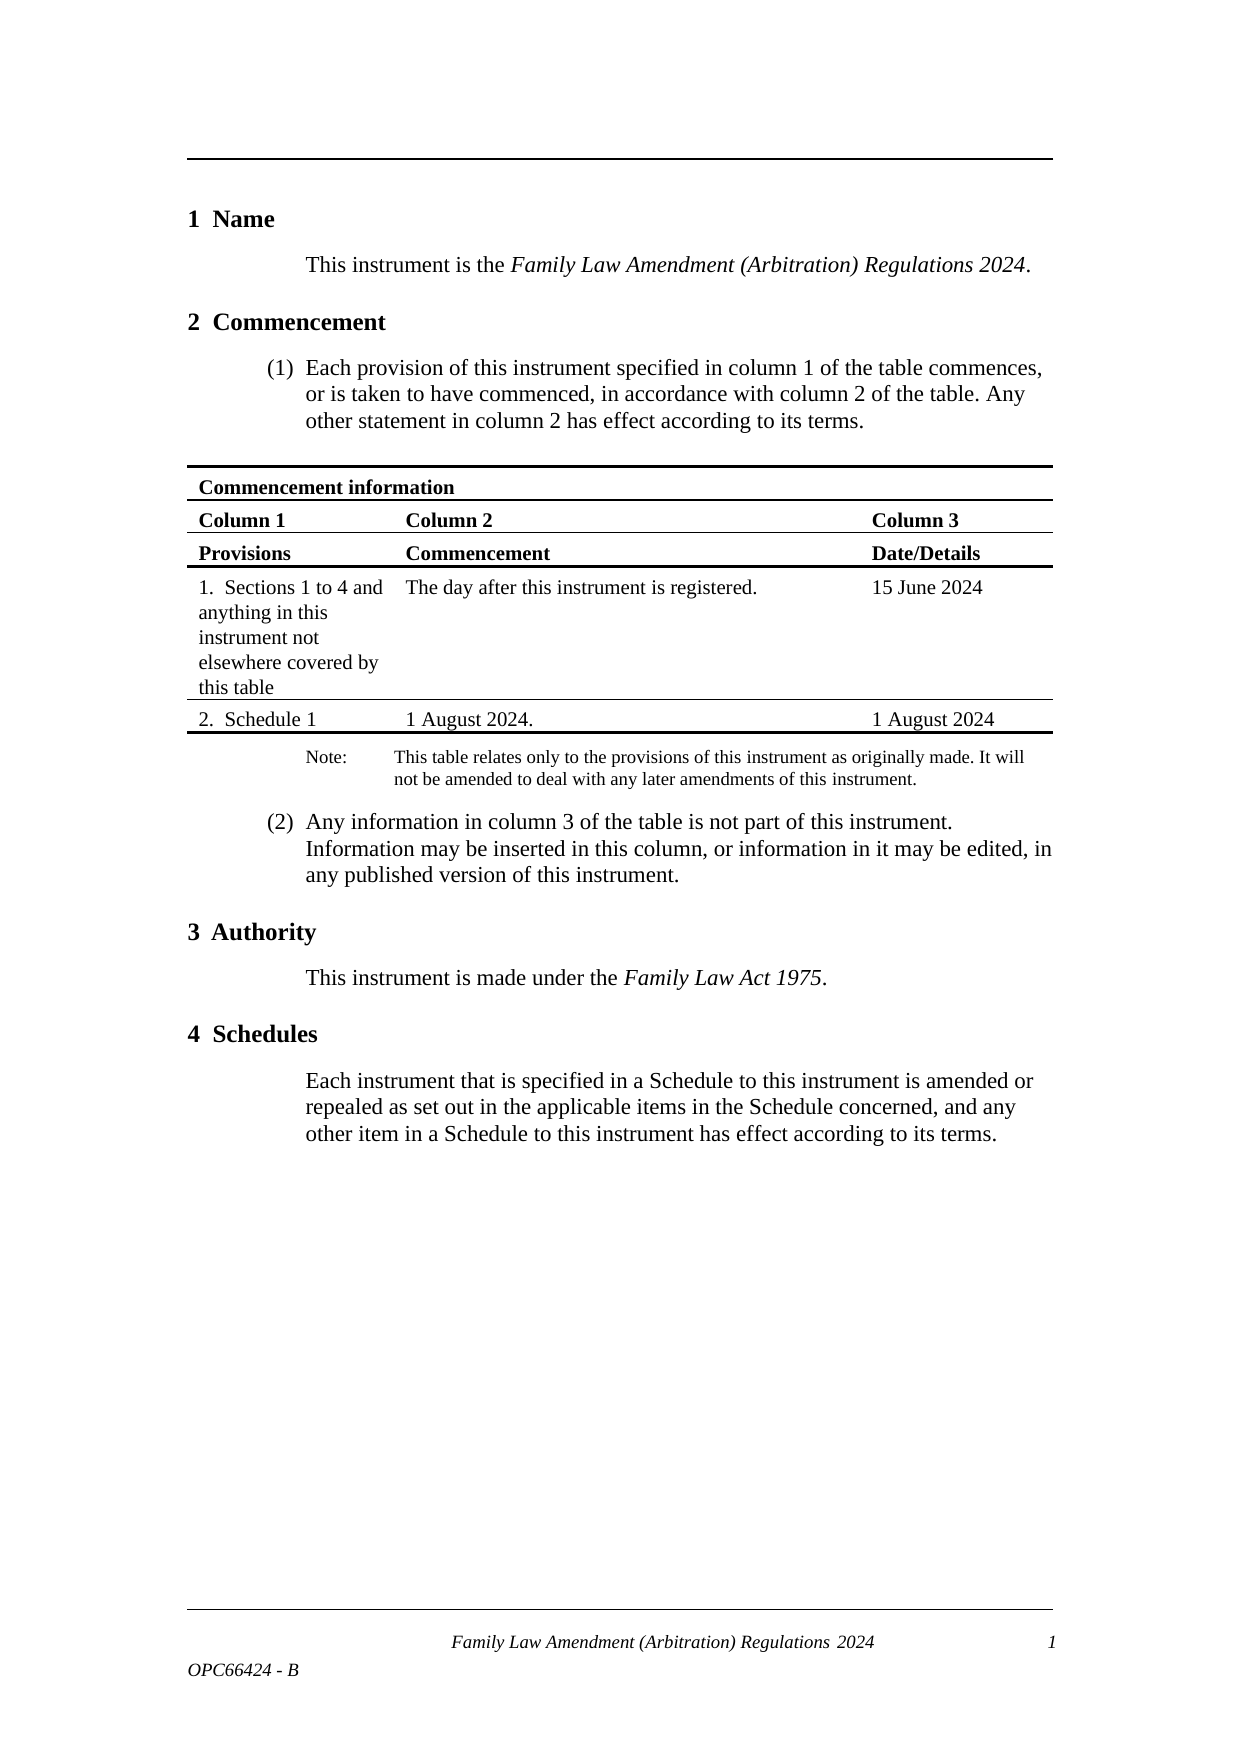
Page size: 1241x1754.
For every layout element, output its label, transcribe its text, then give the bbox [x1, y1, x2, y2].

text Note: This table relates only to the provisions of this instrument as originally made. It will not be amended to deal with any later amendments of this instrument. [305, 746, 1053, 789]
table_cell 15 June 2024 [860, 568, 1053, 699]
table_cell 1 August 2024. [394, 700, 860, 731]
text 3 Authority [187, 917, 1053, 945]
text (1) Each provision of this instrument specified in column 1 of the table commences, or is taken to have commenced, in accordance with column 2 of the table. Any other statement in column 2 has effect according to its terms. [187, 354, 1053, 433]
text This instrument is the Family Law Amendment (Arbitration) Regulations 2024. [187, 251, 1053, 277]
text (2) Any information in column 3 of the table is not part of this instrument. Information may be inserted in this column, or information in it may be edited, in any published version of this instrument. [187, 808, 1053, 887]
text This instrument is made under the Family Law Act 1975. [187, 964, 1053, 990]
text Each instrument that is specified in a Schedule to this instrument is amended or repealed as set out in the applicable items in the Schedule concerned, and any other item in a Schedule to this instrument has effect according to its terms. [187, 1067, 1053, 1146]
table_cell Column 1 [187, 501, 394, 532]
table_cell 1. Sections 1 to 4 and anything in this instrument not elsewhere covered by this table [187, 568, 394, 699]
table_cell 2. Schedule 1 [187, 700, 394, 731]
table_cell Column 2 [394, 501, 860, 532]
table_cell The day after this instrument is registered. [394, 568, 860, 699]
table_cell Provisions [187, 533, 394, 564]
text 1 Name [187, 204, 1053, 232]
text 2 Commencement [187, 307, 1053, 335]
text 4 Schedules [187, 1019, 1053, 1048]
table_cell Commencement [394, 533, 860, 564]
table_header Commencement information [187, 468, 1053, 499]
table_cell Date/Details [860, 533, 1053, 564]
table_cell Column 3 [860, 501, 1053, 532]
table_cell 1 August 2024 [860, 700, 1053, 731]
